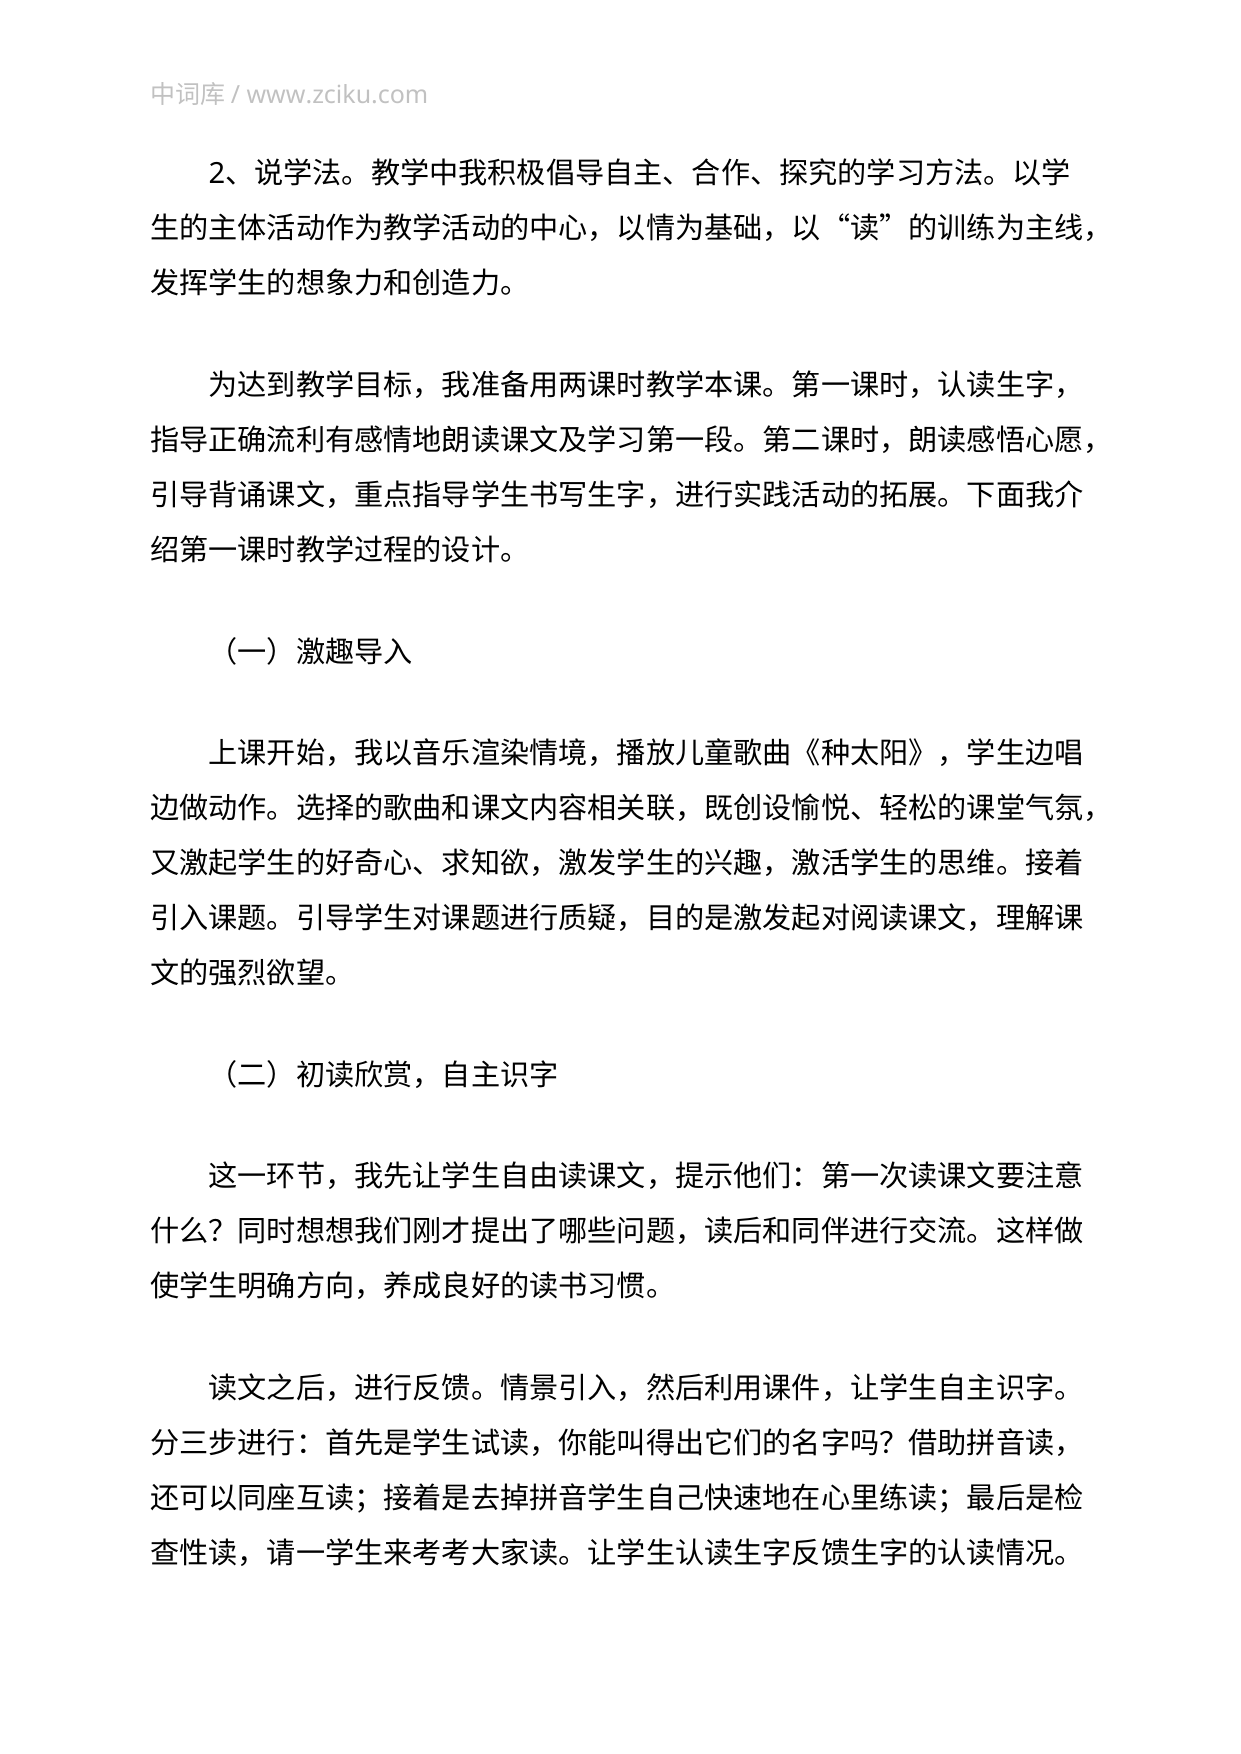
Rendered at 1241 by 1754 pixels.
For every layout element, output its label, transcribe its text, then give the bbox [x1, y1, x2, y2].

text （一）激趣导入 [150, 628, 1090, 670]
text 这一环节，我先让学生自由读课文，提示他们：第一次读课文要注意什么？同时想想我们刚才提出了哪些问题，读后和同伴进行交流。这样做使学生明确方向，养成良好的读书习惯。 [150, 1153, 1090, 1305]
text 2、说学法。教学中我积极倡导自主、合作、探究的学习方法。以学生的主体活动作为教学活动的中心，以情为基础，以“读”的训练为主线，发挥学生的想象力和创造力。 [150, 150, 1090, 302]
text 上课开始，我以音乐渲染情境，播放儿童歌曲《种太阳》，学生边唱边做动作。选择的歌曲和课文内容相关联，既创设愉悦、轻松的课堂气氛，又激起学生的好奇心、求知欲，激发学生的兴趣，激活学生的思维。接着引入课题。引导学生对课题进行质疑，目的是激发起对阅读课文，理解课文的强烈欲望。 [150, 730, 1090, 992]
text 为达到教学目标，我准备用两课时教学本课。第一课时，认读生字，指导正确流利有感情地朗读课文及学习第一段。第二课时，朗读感悟心愿，引导背诵课文，重点指导学生书写生字，进行实践活动的拓展。下面我介绍第一课时教学过程的设计。 [150, 362, 1090, 569]
text （二）初读欣赏，自主识字 [150, 1051, 1090, 1093]
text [150, 1364, 1090, 1572]
